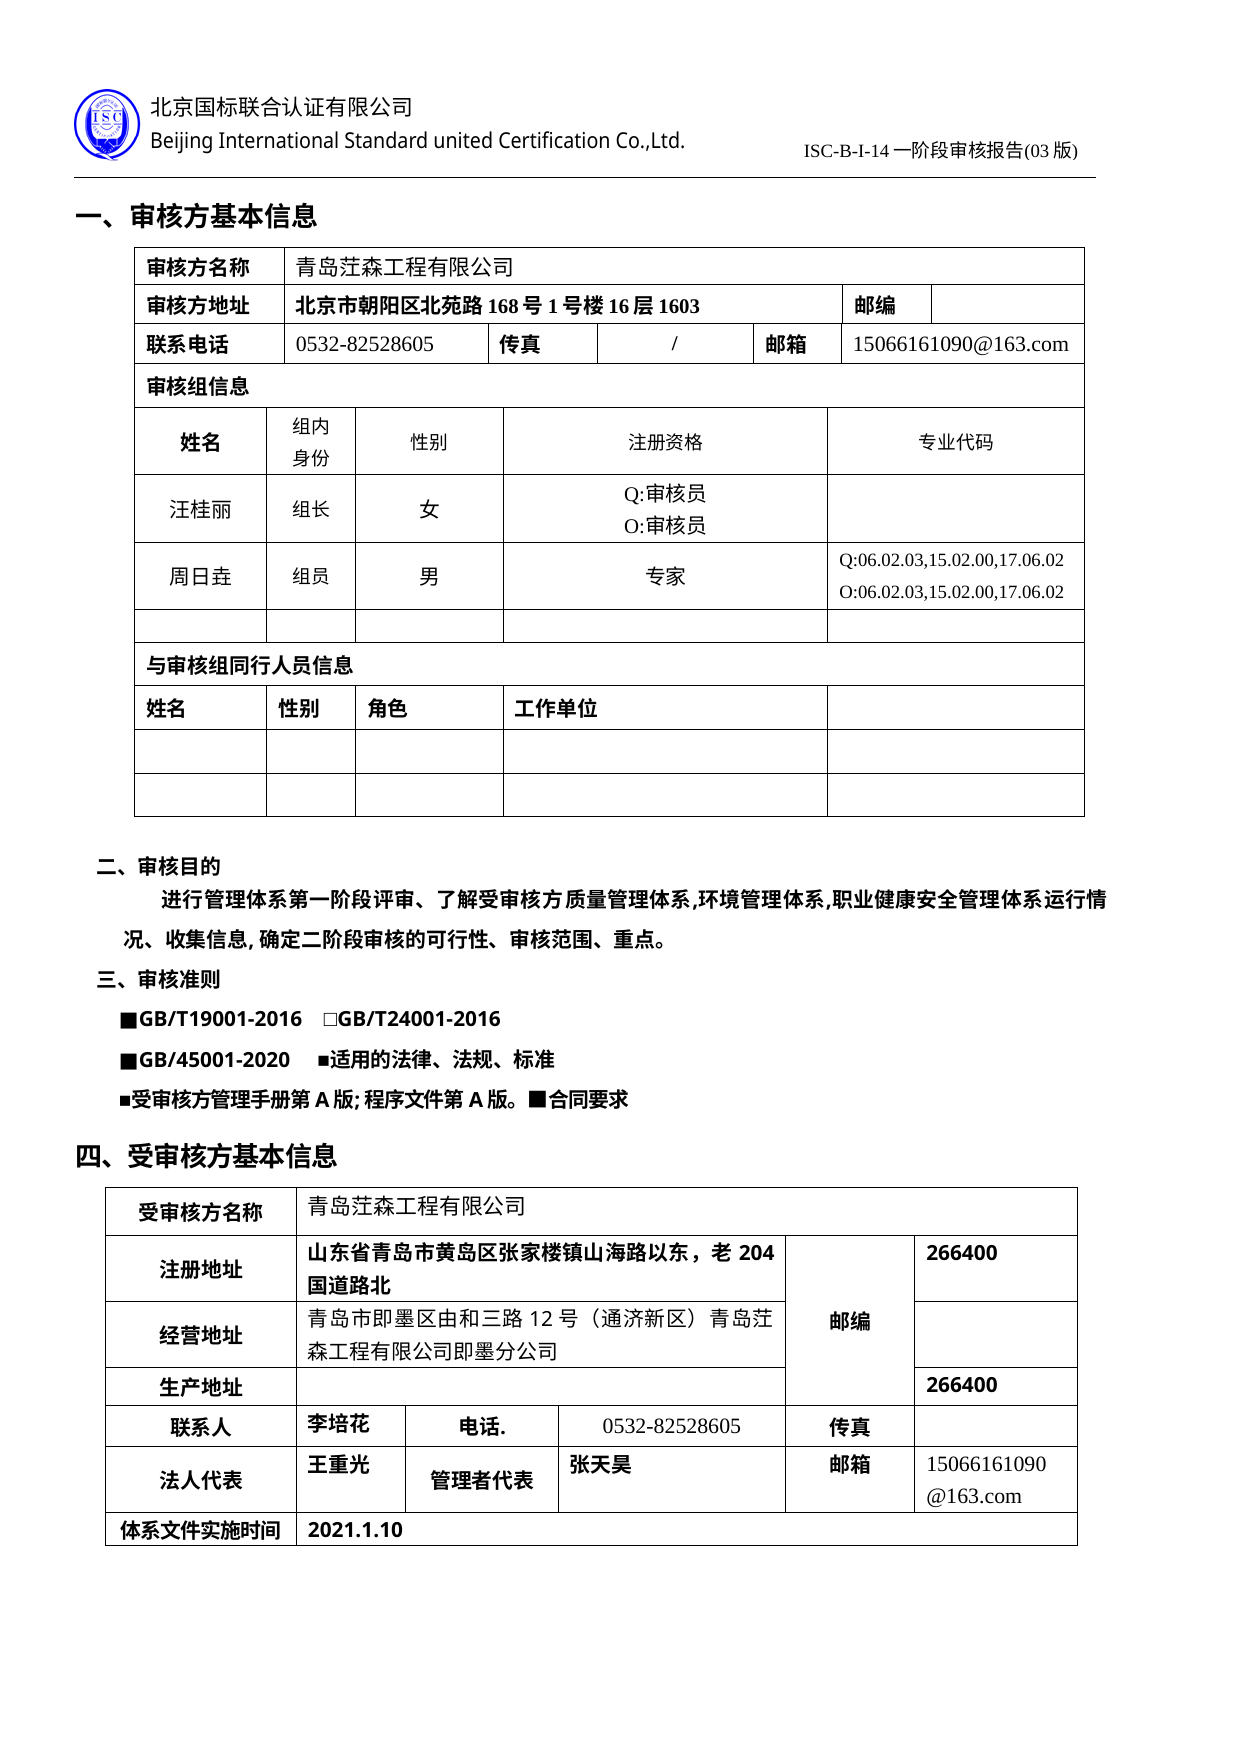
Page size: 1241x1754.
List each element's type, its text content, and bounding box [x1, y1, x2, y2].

table_cell 经营地址 [106, 1302, 296, 1367]
table_header 审核方名称 [135, 248, 284, 284]
table_cell 组内 身份 [267, 408, 355, 474]
table_header 青岛茳森工程有限公司 [285, 248, 1084, 284]
table_cell [135, 774, 266, 816]
table_cell [828, 730, 1084, 772]
table_cell 联系电话 [135, 324, 284, 363]
table_cell [828, 610, 1084, 642]
text ■GB/45001-2020 ■适用的法律、法规、标准 [119, 1042, 1107, 1075]
table_cell [828, 686, 1084, 729]
table_cell 与审核组同行人员信息 [135, 643, 1084, 685]
table_cell [135, 610, 266, 642]
table_cell 汪桂丽 [135, 475, 266, 542]
table_cell 性别 [356, 408, 503, 474]
table_cell [356, 610, 503, 642]
table_cell 0532-82528605 [559, 1406, 785, 1446]
table_cell 王重光 [297, 1447, 405, 1512]
table_cell [267, 774, 355, 816]
table_cell 山东省青岛市黄岛区张家楼镇山海路以东，老204国道路北 [297, 1236, 785, 1301]
table_cell 电话. [406, 1406, 558, 1446]
table_cell Q:审核员 O:审核员 [504, 475, 827, 542]
table_cell [267, 730, 355, 772]
table_cell [828, 475, 1084, 542]
table_cell [504, 610, 827, 642]
table_cell 注册资格 [504, 408, 827, 474]
table_cell 姓名 [135, 686, 266, 729]
table_cell 北京市朝阳区北苑路168号1号楼16层1603 [285, 285, 842, 323]
table_cell [915, 1406, 1077, 1446]
table_cell [356, 730, 503, 772]
table_header 受审核方名称 [106, 1188, 296, 1234]
table_cell 邮箱 [786, 1447, 914, 1512]
table_cell [356, 774, 503, 816]
text 二、审核目的 [75, 849, 1107, 882]
table_cell 组长 [267, 475, 355, 542]
text 进行管理体系第一阶段评审、了解受审核方质量管理体系,环境管理体系,职业健康安全管理体系运行情况、收集信息, 确定二阶段审核的可行性、审核范围、重点。 [123, 882, 1107, 955]
table_cell 青岛市即墨区由和三路12号（通济新区）青岛茳森工程有限公司即墨分公司 [297, 1302, 785, 1367]
table_cell 注册地址 [106, 1236, 296, 1301]
table_cell 男 [356, 543, 503, 609]
table_cell [932, 285, 1084, 323]
table_cell 15066161090@163.com [915, 1447, 1077, 1512]
table_cell 法人代表 [106, 1447, 296, 1512]
table_cell 组员 [267, 543, 355, 609]
table_cell 李培花 [297, 1406, 405, 1446]
table_cell 周日垚 [135, 543, 266, 609]
text ■受审核方管理手册第A版; 程序文件第A版。■合同要求 [119, 1082, 1107, 1115]
table_cell 体系文件实施时间 [106, 1513, 296, 1545]
table_cell 传真 [786, 1406, 914, 1446]
table_cell 审核组信息 [135, 364, 1084, 407]
table_cell Q:06.02.03,15.02.00,17.06.02 O:06.02.03,15.02.00,17.06.02 [828, 543, 1084, 609]
table_cell [504, 730, 827, 772]
table_header 青岛茳森工程有限公司 [297, 1188, 1077, 1234]
picture [74, 89, 143, 161]
table_cell [135, 730, 266, 772]
table_cell 266400 [915, 1236, 1077, 1301]
text 三、审核准则 [75, 963, 1107, 995]
text 四、受审核方基本信息 [75, 1122, 1107, 1187]
text ■GB/T19001-2016 □GB/T24001-2016 [119, 1003, 1107, 1035]
table_cell 传真 [489, 324, 597, 363]
table_cell 专业代码 [828, 408, 1084, 474]
table_cell / [598, 324, 753, 363]
table_cell 15066161090@163.com [842, 324, 1084, 363]
table_cell 审核方地址 [135, 285, 284, 323]
table_cell 角色 [356, 686, 503, 729]
table_cell 邮箱 [754, 324, 841, 363]
table_cell 女 [356, 475, 503, 542]
table_cell 张天昊 [559, 1447, 785, 1512]
table_cell 性别 [267, 686, 355, 729]
table_cell 生产地址 [106, 1368, 296, 1405]
table_cell 管理者代表 [406, 1447, 558, 1512]
table_cell 专家 [504, 543, 827, 609]
table_cell 工作单位 [504, 686, 827, 729]
table_cell 2021.1.10 [297, 1513, 1077, 1545]
table_cell 姓名 [135, 408, 266, 474]
table_cell 联系人 [106, 1406, 296, 1446]
table_cell [297, 1368, 785, 1405]
table_cell [267, 610, 355, 642]
table_cell 266400 [915, 1368, 1077, 1405]
table_cell 0532-82528605 [285, 324, 488, 363]
table_cell [915, 1302, 1077, 1367]
text 一、审核方基本信息 [75, 182, 1107, 247]
table_cell [828, 774, 1084, 816]
table_cell 邮编 [786, 1236, 914, 1405]
table_cell 邮编 [843, 285, 931, 323]
table_cell [504, 774, 827, 816]
